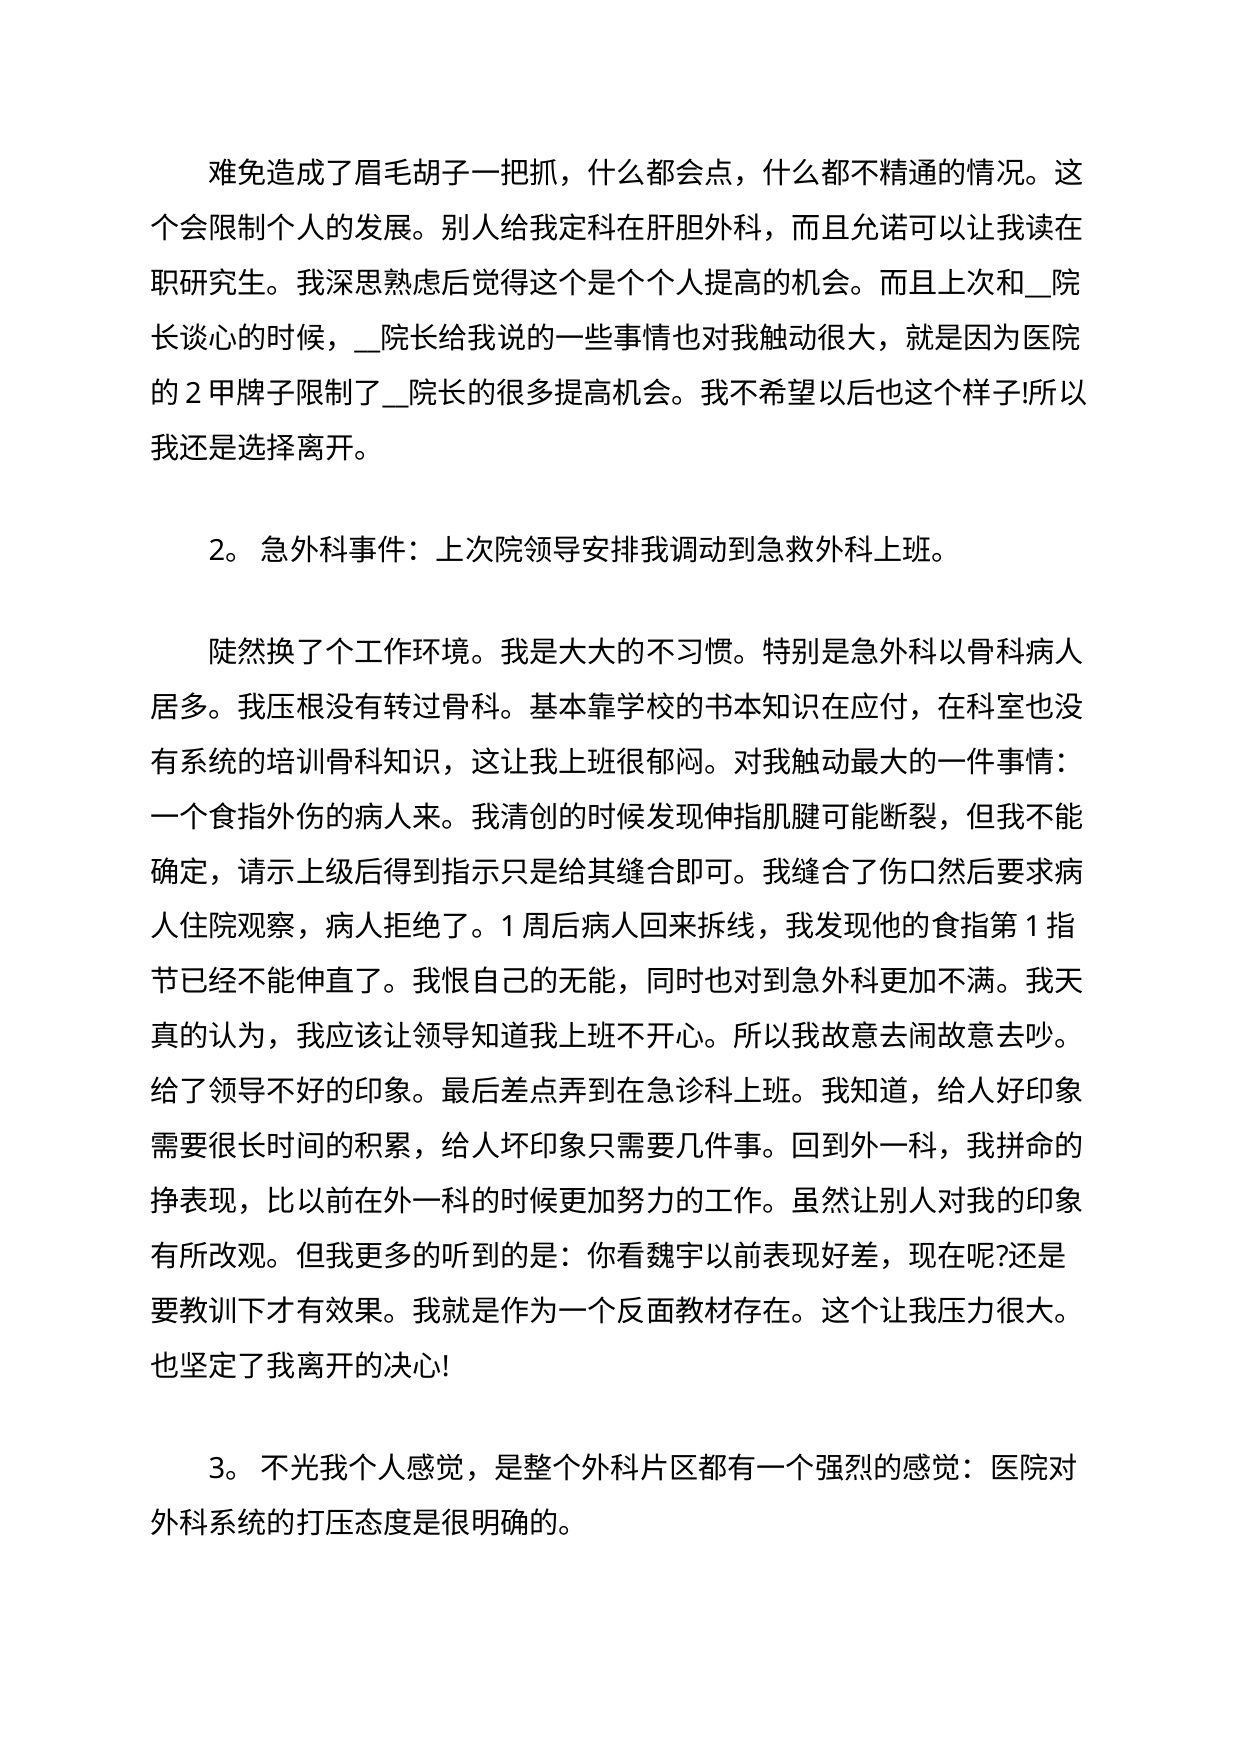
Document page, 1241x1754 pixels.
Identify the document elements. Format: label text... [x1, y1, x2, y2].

text 陡然换了个工作环境。我是大大的不习惯。特别是急外科以骨科病人居多。我压根没有转过骨科。基本靠学校的书本知识在应付，在科室也没有系统的培训骨科知识，这让我上班很郁闷。对我触动最大的一件事情：一个食指外伤的病人来。我清创的时候发现伸指肌腱可能断裂，但我不能确定，请示上级后得到指示只是给其缝合即可。我缝合了伤口然后要求病人住院观察，病人拒绝了。1周后病人回来拆线，我发现他的食指第1指节已经不能伸直了。我恨自己的无能，同时也对到急外科更加不满。我天真的认为，我应该让领导知道我上班不开心。所以我故意去闹故意去吵。给了领导不好的印象。最后差点弄到在急诊科上班。我知道，给人好印象需要很长时间的积累，给人坏印象只需要几件事。回到外一科，我拼命的挣表现，比以前在外一科的时候更加努力的工作。虽然让别人对我的印象有所改观。但我更多的听到的是：你看魏宇以前表现好差，现在呢?还是要教训下才有效果。我就是作为一个反面教材存在。这个让我压力很大。也坚定了我离开的决心! [150, 628, 1090, 1385]
text 3。 不光我个人感觉，是整个外科片区都有一个强烈的感觉：医院对外科系统的打压态度是很明确的。 [150, 1444, 1090, 1542]
text 难免造成了眉毛胡子一把抓，什么都会点，什么都不精通的情况。这个会限制个人的发展。别人给我定科在肝胆外科，而且允诺可以让我读在职研究生。我深思熟虑后觉得这个是个个人提高的机会。而且上次和__院长谈心的时候，__院长给我说的一些事情也对我触动很大，就是因为医院的2甲牌子限制了__院长的很多提高机会。我不希望以后也这个样子!所以我还是选择离开。 [150, 150, 1090, 467]
text 2。 急外科事件：上次院领导安排我调动到急救外科上班。 [150, 527, 1090, 569]
